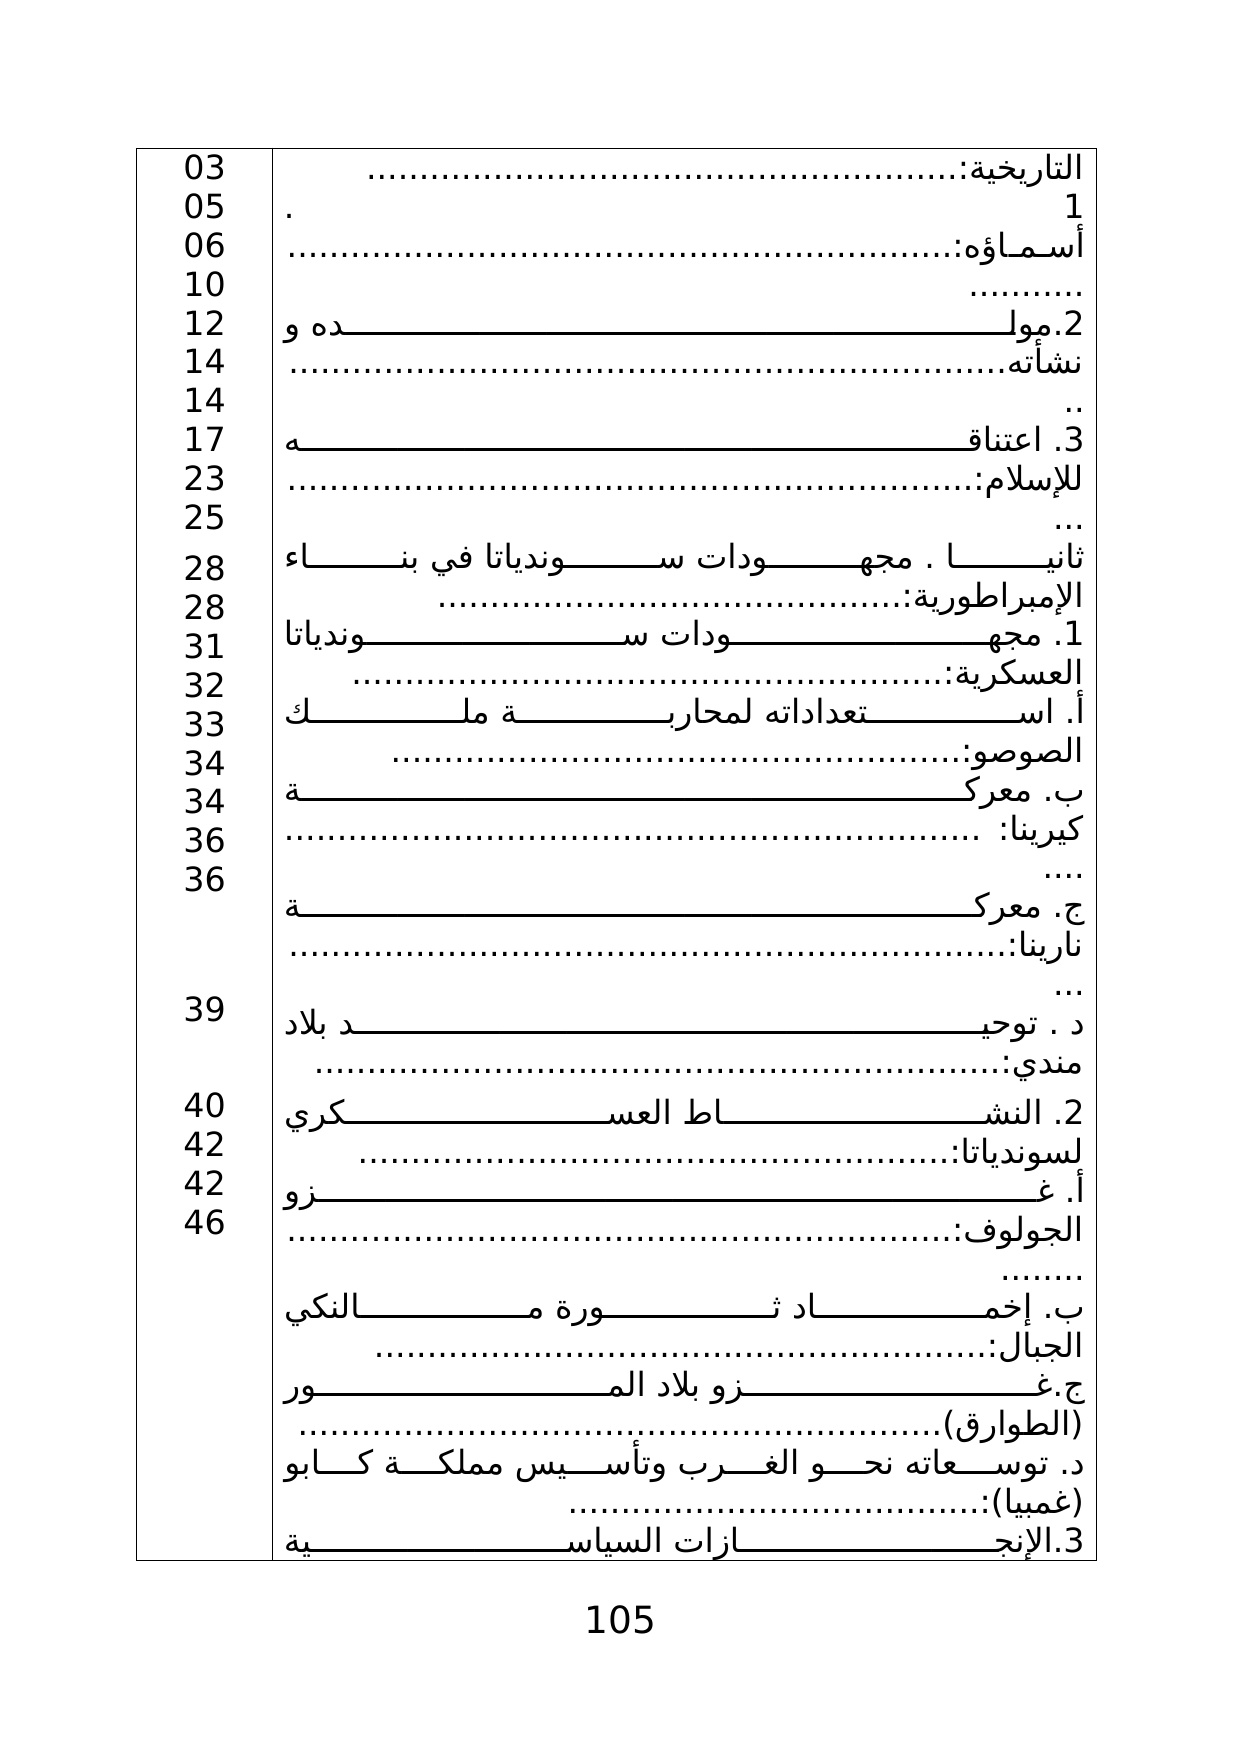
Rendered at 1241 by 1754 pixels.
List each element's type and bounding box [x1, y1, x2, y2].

table_cell [273, 149, 1096, 1560]
table_cell [137, 149, 272, 1560]
